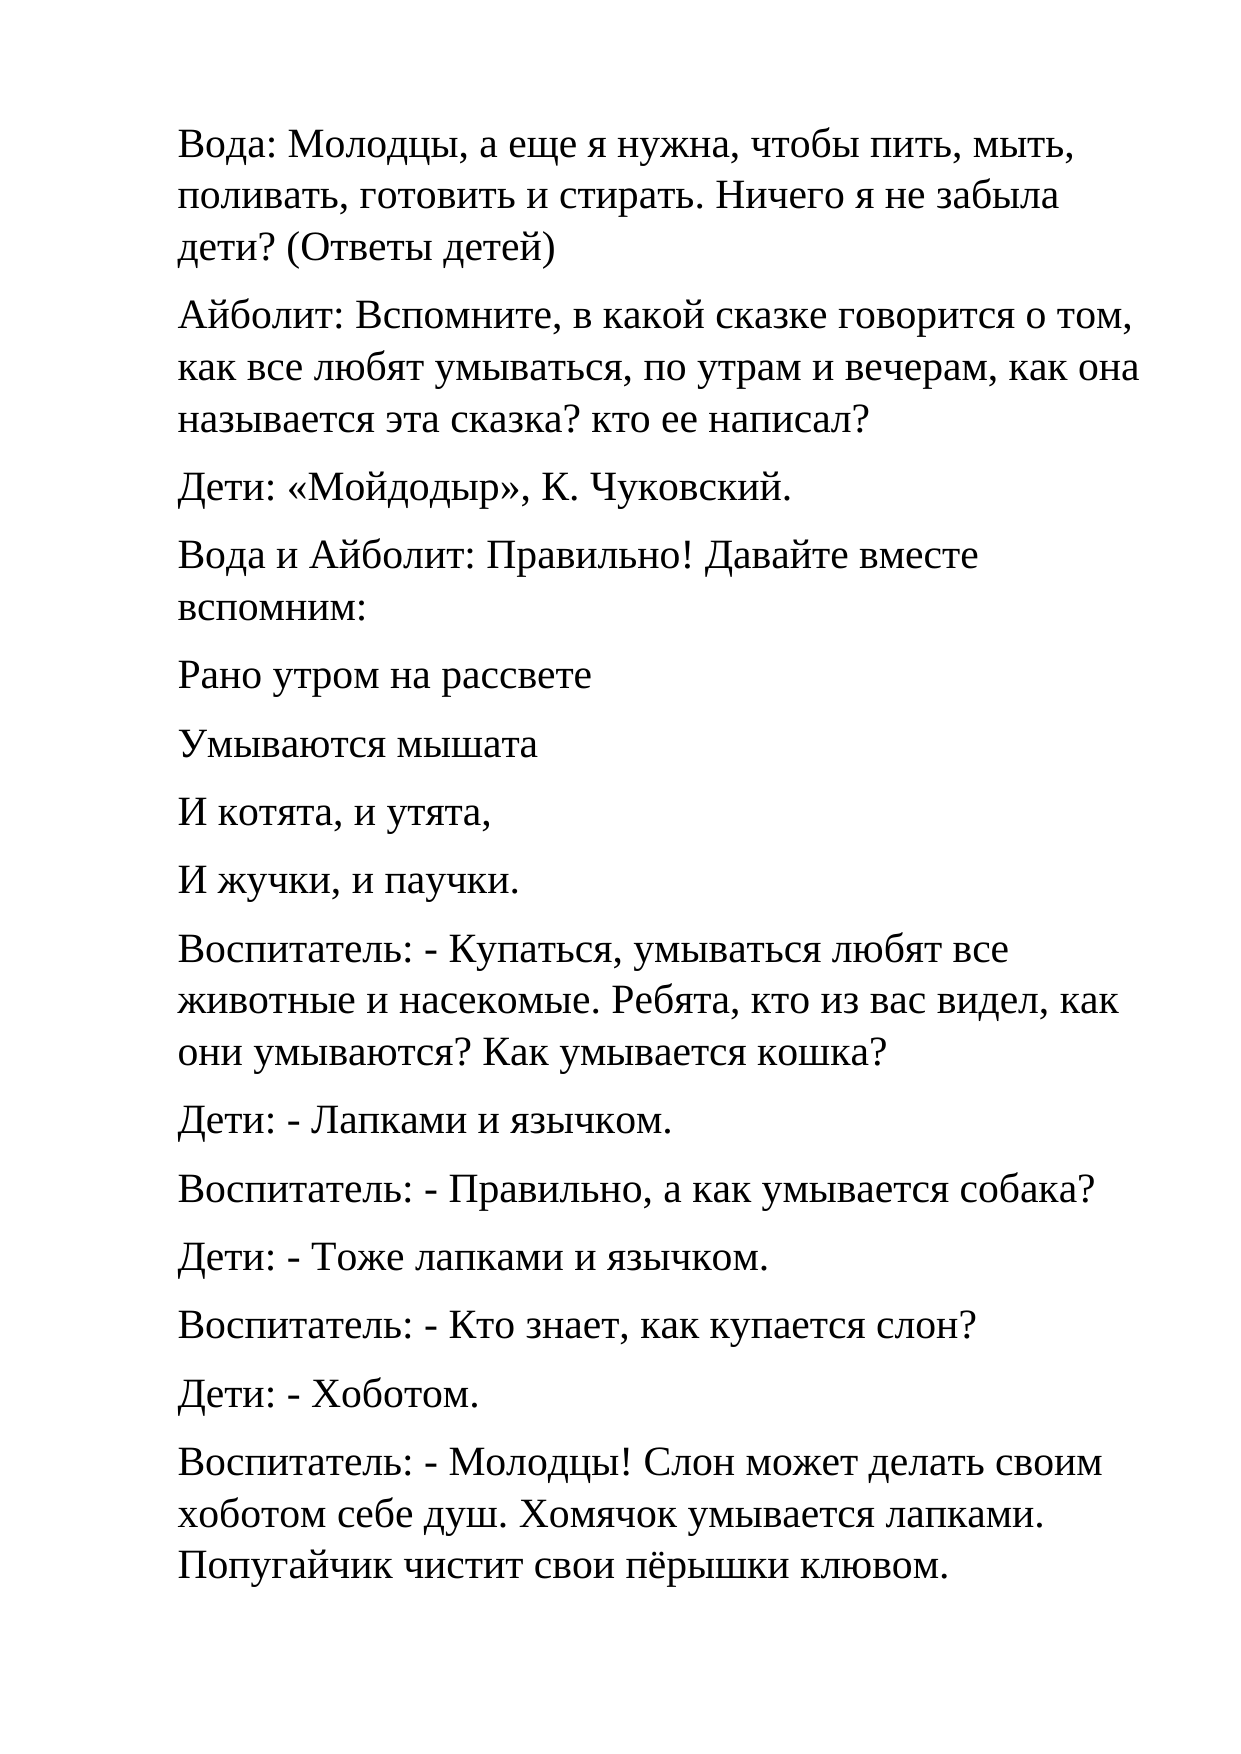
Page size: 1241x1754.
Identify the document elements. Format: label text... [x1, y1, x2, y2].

text Вода и Айболит: Правильно! Давайте вместе вспомним: [177, 530, 1152, 629]
text Дети: «Мойдодыр», К. Чуковский. [177, 461, 1152, 509]
text Дети: - Хоботом. [177, 1368, 1152, 1416]
text И жучки, и паучки. [177, 855, 1152, 903]
text Вода: Молодцы, а еще я нужна, чтобы пить, мыть, поливать, готовить и стирать. Ничего я не забыла дети? (Ответы детей) [177, 118, 1152, 269]
text Воспитатель: - Правильно, а как умывается собака? [177, 1163, 1152, 1211]
text Айболит: Вспомните, в какой сказке говорится о том, как все любят умываться, по утрам и вечерам, как она называется эта сказка? кто ее написал? [177, 290, 1152, 441]
text Дети: - Лапками и язычком. [177, 1095, 1152, 1143]
text Умываются мышата [177, 718, 1152, 766]
text Воспитатель: - Купаться, умываться любят все животные и насекомые. Ребята, кто из вас видел, как они умываются? Как умывается кошка? [177, 923, 1152, 1074]
text Воспитатель: - Молодцы! Слон может делать своим хоботом себе душ. Хомячок умывается лапками. Попугайчик чистит свои пёрышки клювом. [177, 1436, 1152, 1588]
text Дети: - Тоже лапками и язычком. [177, 1231, 1152, 1279]
text И котята, и утята, [177, 786, 1152, 834]
text Воспитатель: - Кто знает, как купается слон? [177, 1300, 1152, 1348]
text Рано утром на рассвете [177, 650, 1152, 698]
